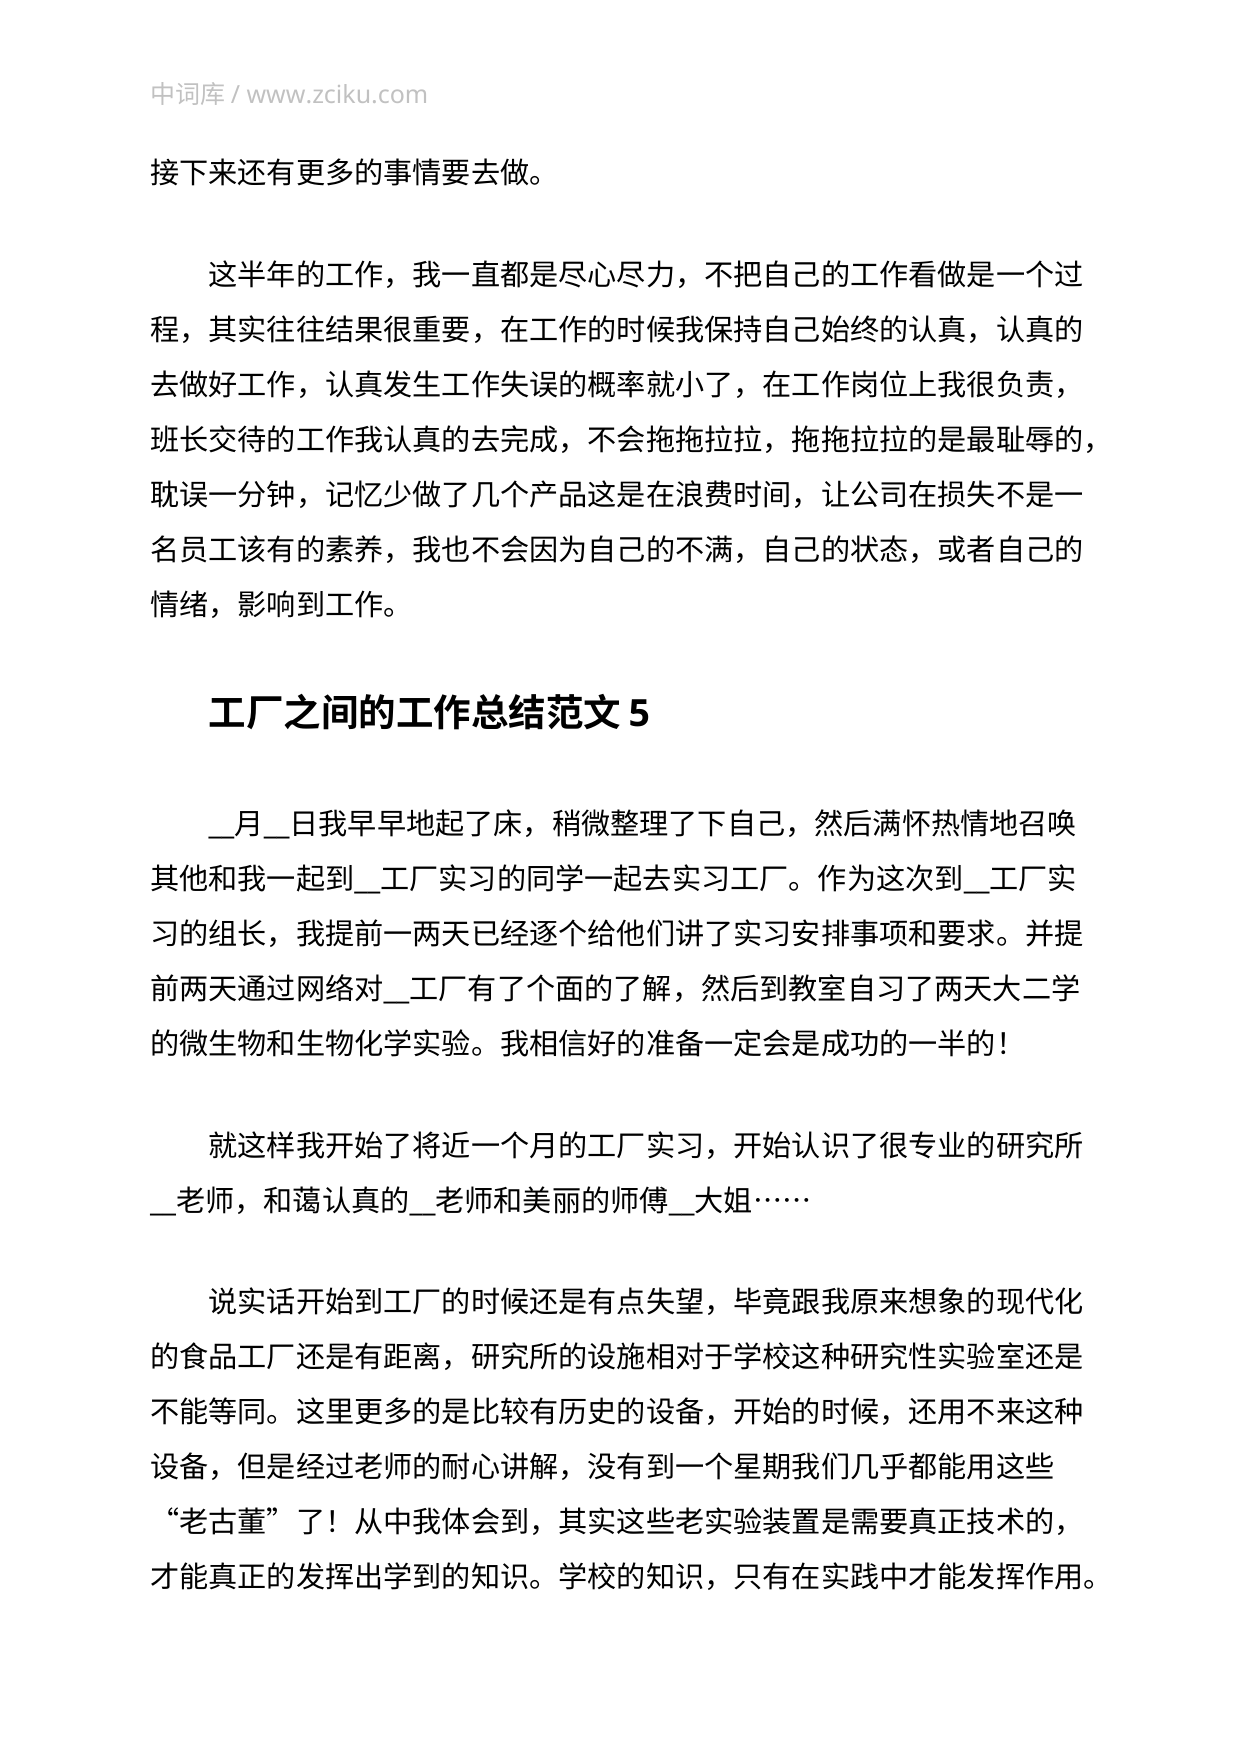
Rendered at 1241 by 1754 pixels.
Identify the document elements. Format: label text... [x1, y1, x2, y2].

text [150, 1279, 1090, 1596]
text 这半年的工作，我一直都是尽心尽力，不把自己的工作看做是一个过程，其实往往结果很重要，在工作的时候我保持自己始终的认真，认真的去做好工作，认真发生工作失误的概率就小了，在工作岗位上我很负责，班长交待的工作我认真的去完成，不会拖拖拉拉，拖拖拉拉的是最耻辱的，耽误一分钟，记忆少做了几个产品这是在浪费时间，让公司在损失不是一名员工该有的素养，我也不会因为自己的不满，自己的状态，或者自己的情绪，影响到工作。 [150, 252, 1090, 623]
text 工厂之间的工作总结范文5 [150, 683, 1090, 737]
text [150, 150, 1090, 192]
text 就这样我开始了将近一个月的工厂实习，开始认识了很专业的研究所__老师，和蔼认真的__老师和美丽的师傅__大姐…… [150, 1122, 1090, 1219]
text __月__日我早早地起了床，稍微整理了下自己，然后满怀热情地召唤其他和我一起到__工厂实习的同学一起去实习工厂。作为这次到__工厂实习的组长，我提前一两天已经逐个给他们讲了实习安排事项和要求。并提前两天通过网络对__工厂有了个面的了解，然后到教室自习了两天大二学的微生物和生物化学实验。我相信好的准备一定会是成功的一半的！ [150, 801, 1090, 1063]
